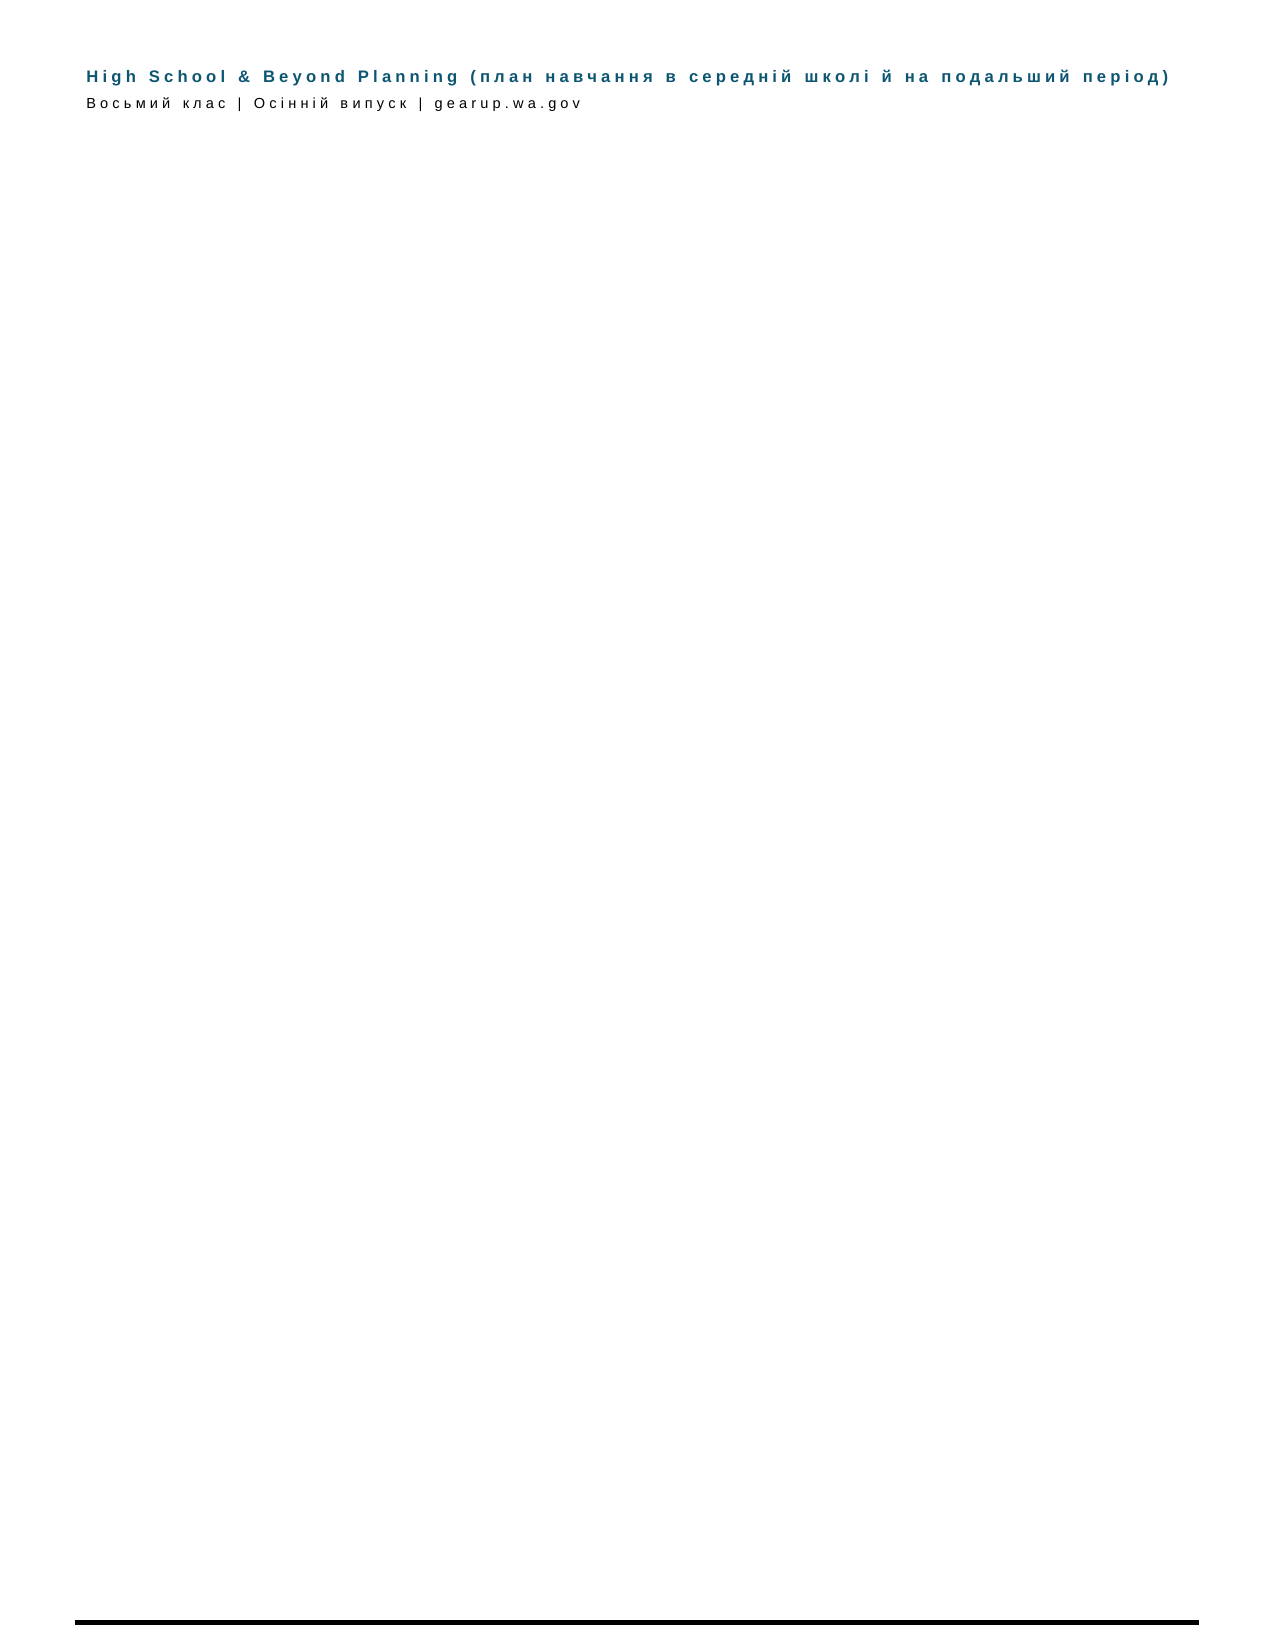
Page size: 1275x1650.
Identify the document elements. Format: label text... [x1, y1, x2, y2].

table_header High School & Beyond Planning (план навчання в середній школі й на подальший період) Восьмий клас | Осінній випуск | gearup.wa.gov [75, 67, 1199, 1620]
